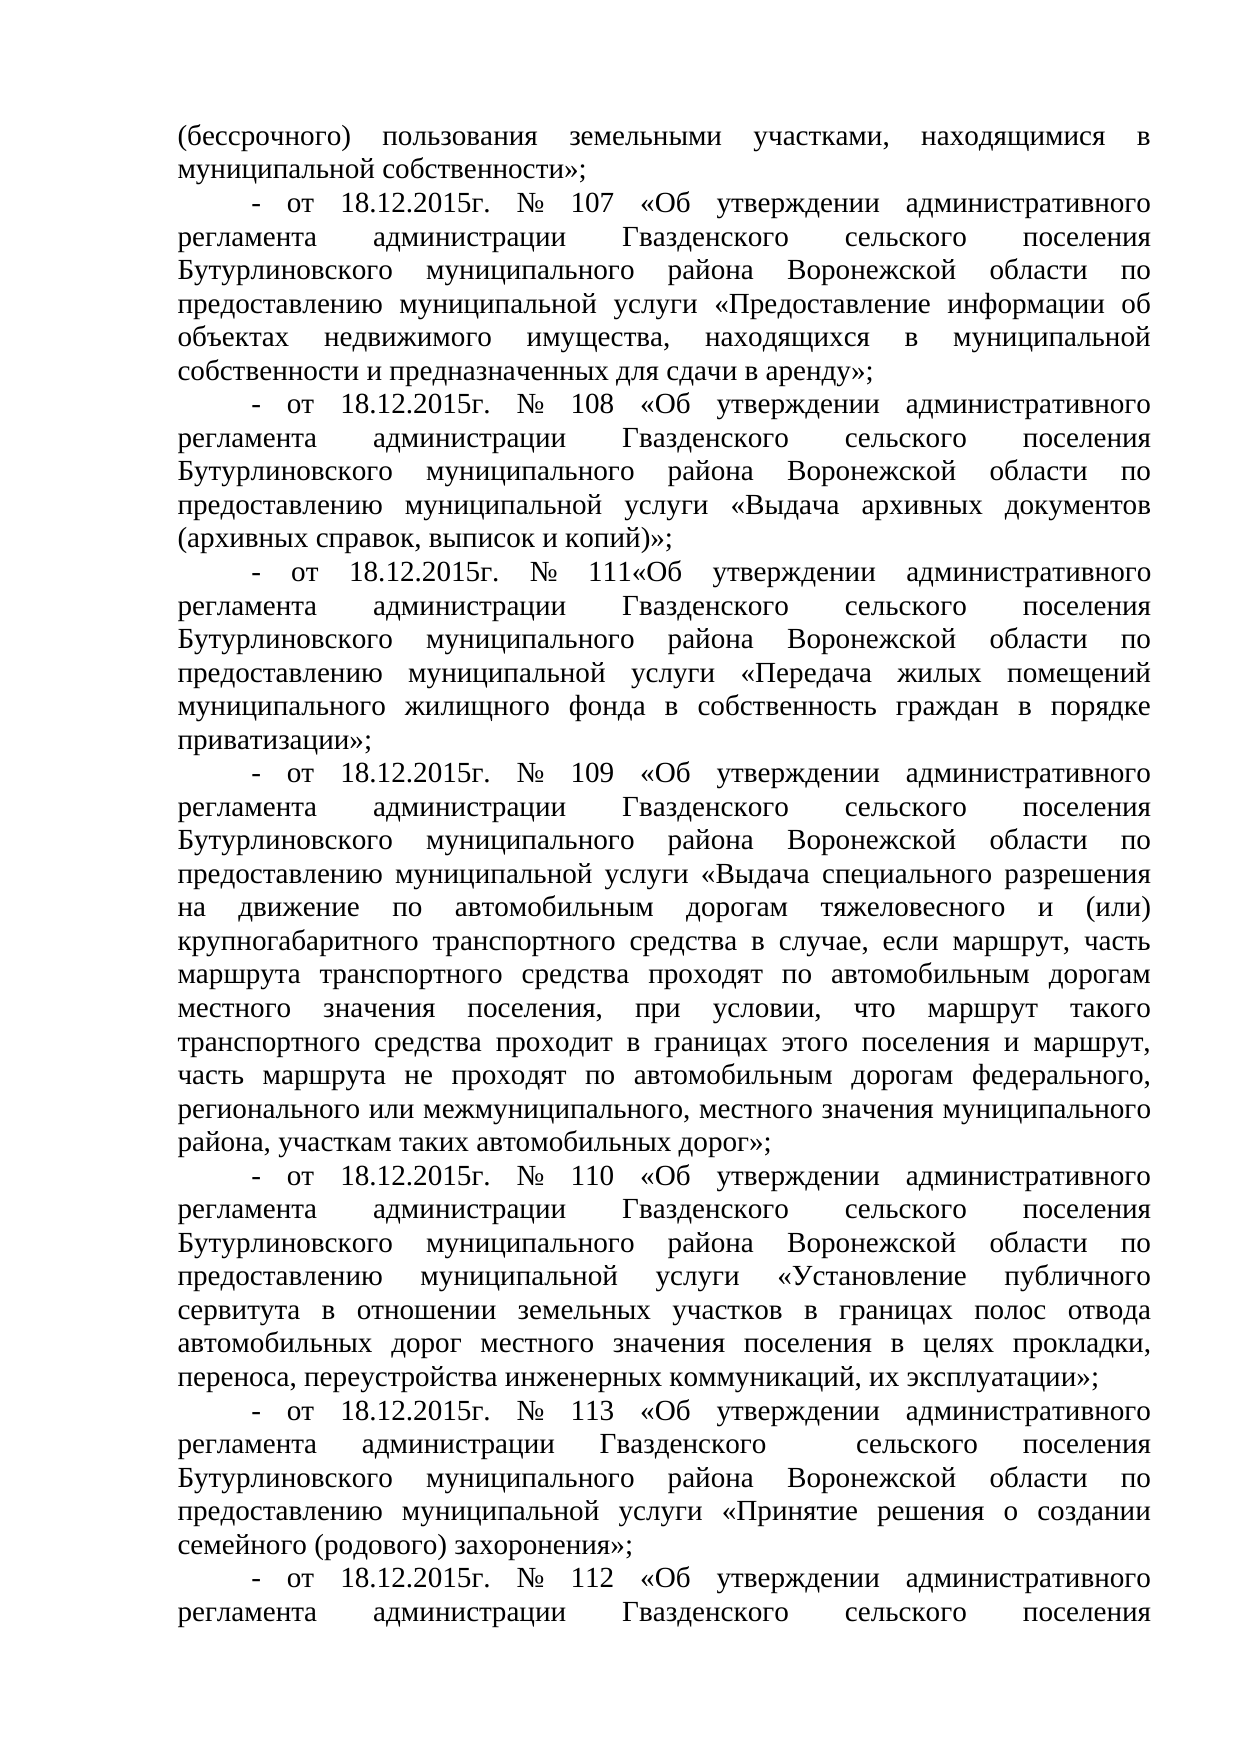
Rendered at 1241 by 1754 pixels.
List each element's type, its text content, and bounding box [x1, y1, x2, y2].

text - от 18.12.2015г. № 108 «Об утверждении административного регламента администрации Гвазденского сельского поселения Бутурлиновского муниципального района Воронежской области по предоставлению муниципальной услуги «Выдача архивных документов (архивных справок, выписок и копий)»; [177, 386, 1152, 554]
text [177, 1560, 1152, 1627]
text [177, 118, 1152, 185]
text - от 18.12.2015г. № 107 «Об утверждении административного регламента администрации Гвазденского сельского поселения Бутурлиновского муниципального района Воронежской области по предоставлению муниципальной услуги «Предоставление информации об объектах недвижимого имущества, находящихся в муниципальной собственности и предназначенных для сдачи в аренду»; [177, 185, 1152, 386]
text - от 18.12.2015г. № 113 «Об утверждении административного регламента администрации Гвазденского сельского поселения Бутурлиновского муниципального района Воронежской области по предоставлению муниципальной услуги «Принятие решения о создании семейного (родового) захоронения»; [177, 1393, 1152, 1560]
text - от 18.12.2015г. № 110 «Об утверждении административного регламента администрации Гвазденского сельского поселения Бутурлиновского муниципального района Воронежской области по предоставлению муниципальной услуги «Установление публичного сервитута в отношении земельных участков в границах полос отвода автомобильных дорог местного значения поселения в целях прокладки, переноса, переустройства инженерных коммуникаций, их эксплуатации»; [177, 1158, 1152, 1393]
text - от 18.12.2015г. № 111«Об утверждении административного регламента администрации Гвазденского сельского поселения Бутурлиновского муниципального района Воронежской области по предоставлению муниципальной услуги «Передача жилых помещений муниципального жилищного фонда в собственность граждан в порядке приватизации»; [177, 554, 1152, 755]
text - от 18.12.2015г. № 109 «Об утверждении административного регламента администрации Гвазденского сельского поселения Бутурлиновского муниципального района Воронежской области по предоставлению муниципальной услуги «Выдача специального разрешения на движение по автомобильным дорогам тяжеловесного и (или) крупногабаритного транспортного средства в случае, если маршрут, часть маршрута транспортного средства проходят по автомобильным дорогам местного значения поселения, при условии, что маршрут такого транспортного средства проходит в границах этого поселения и маршрут, часть маршрута не проходят по автомобильным дорогам федерального, регионального или межмуниципального, местного значения муниципального района, участкам таких автомобильных дорог»; [177, 755, 1152, 1158]
